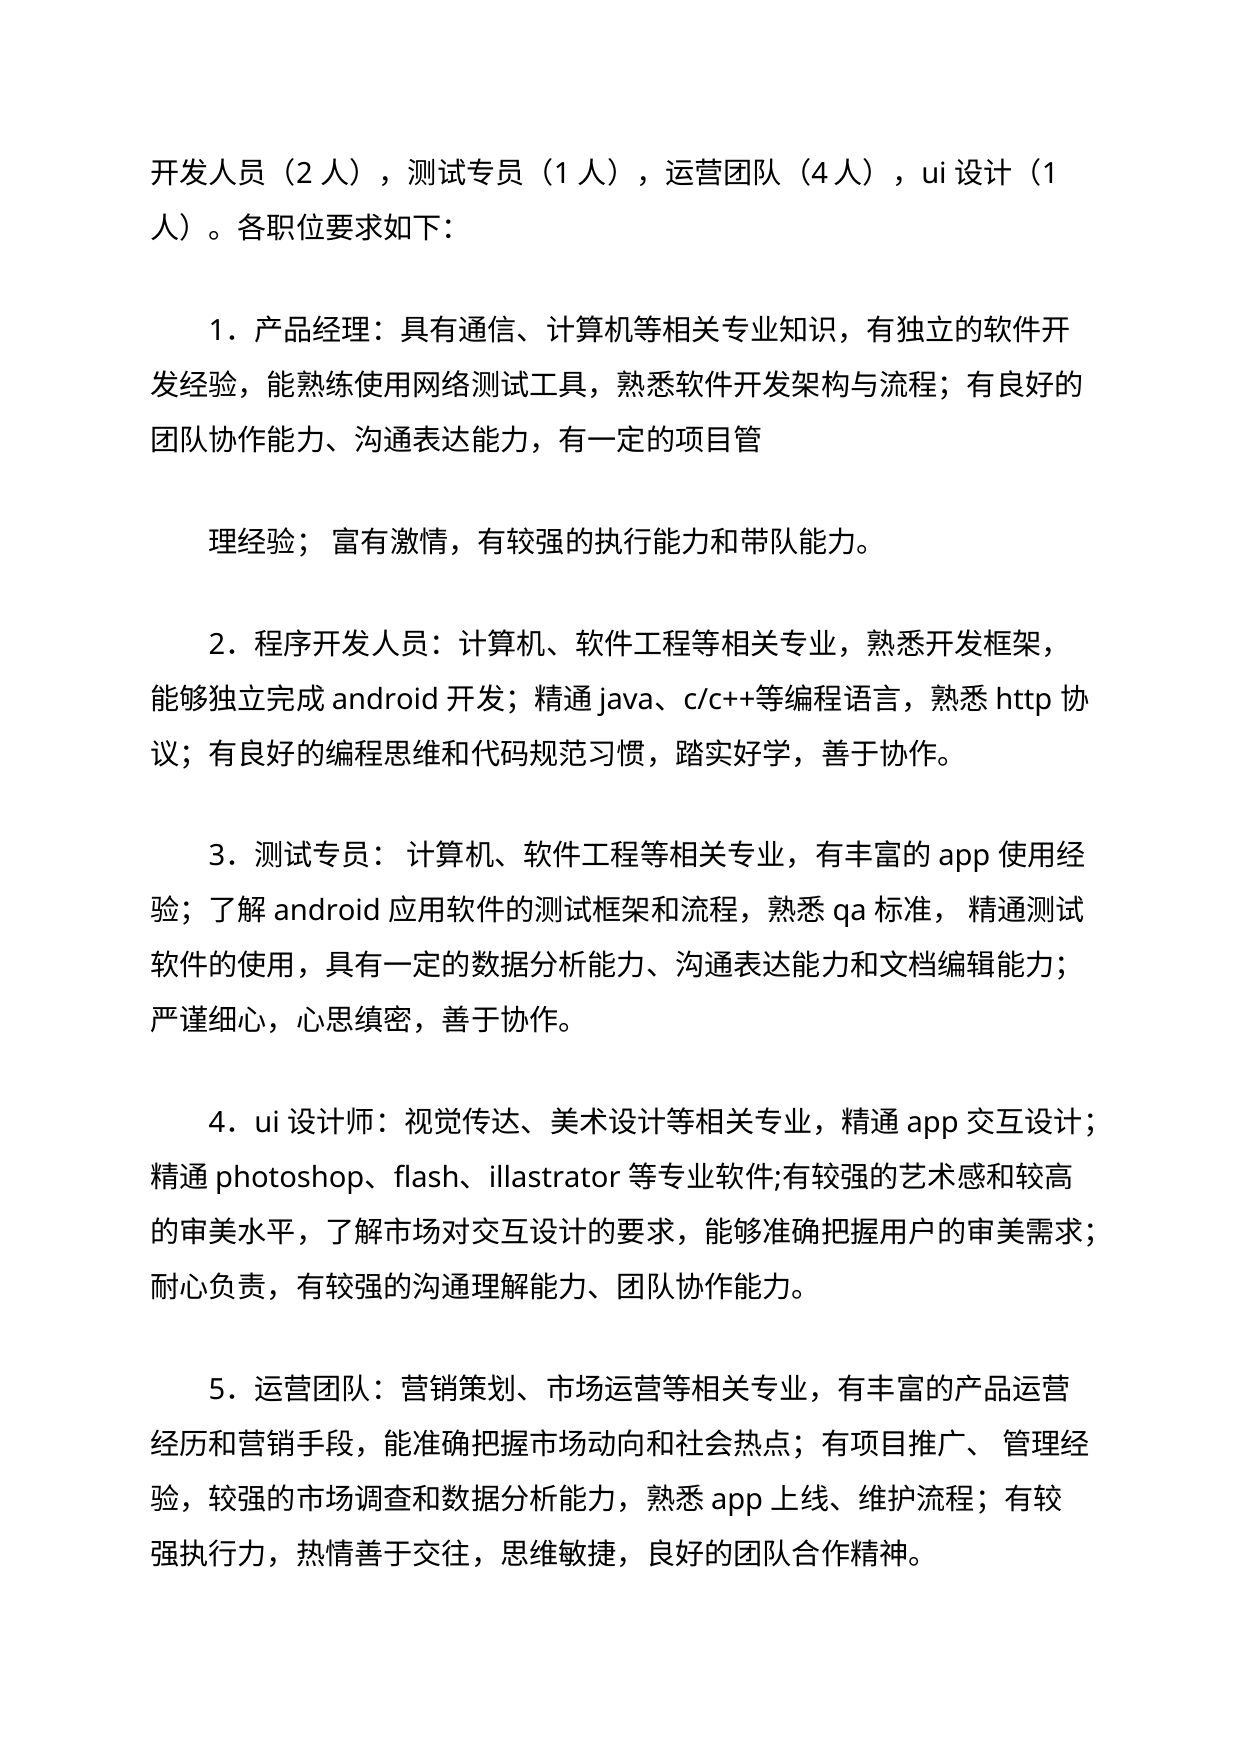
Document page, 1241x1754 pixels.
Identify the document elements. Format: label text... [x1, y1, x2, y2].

text 理经验； 富有激情，有较强的执行能力和带队能力。 [150, 518, 1090, 561]
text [150, 150, 1090, 247]
text 2．程序开发人员：计算机、软件工程等相关专业，熟悉开发框架，能够独立完成 android 开发；精通 java、c/c++等编程语言，熟悉 http 协议；有良好的编程思维和代码规范习惯，踏实好学，善于协作。 [150, 620, 1090, 772]
text 1．产品经理：具有通信、计算机等相关专业知识，有独立的软件开发经验，能熟练使用网络测试工具，熟悉软件开发架构与流程；有良好的团队协作能力、沟通表达能力，有一定的项目管 [150, 307, 1090, 459]
text 4．ui 设计师：视觉传达、美术设计等相关专业，精通 app 交互设计；精通 photoshop、flash、illastrator 等专业软件;有较强的艺术感和较高的审美水平，了解市场对交互设计的要求，能够准确把握用户的审美需求；耐心负责，有较强的沟通理解能力、团队协作能力。 [150, 1099, 1090, 1306]
text 3．测试专员： 计算机、软件工程等相关专业，有丰富的 app 使用经验；了解 android 应用软件的测试框架和流程，熟悉 qa 标准， 精通测试软件的使用，具有一定的数据分析能力、沟通表达能力和文档编辑能力；严谨细心，心思缜密，善于协作。 [150, 832, 1090, 1039]
text 5．运营团队：营销策划、市场运营等相关专业，有丰富的产品运营经历和营销手段，能准确把握市场动向和社会热点；有项目推广、 管理经验，较强的市场调查和数据分析能力，熟悉 app 上线、维护流程；有较强执行力，热情善于交往，思维敏捷，良好的团队合作精神。 [150, 1365, 1090, 1572]
